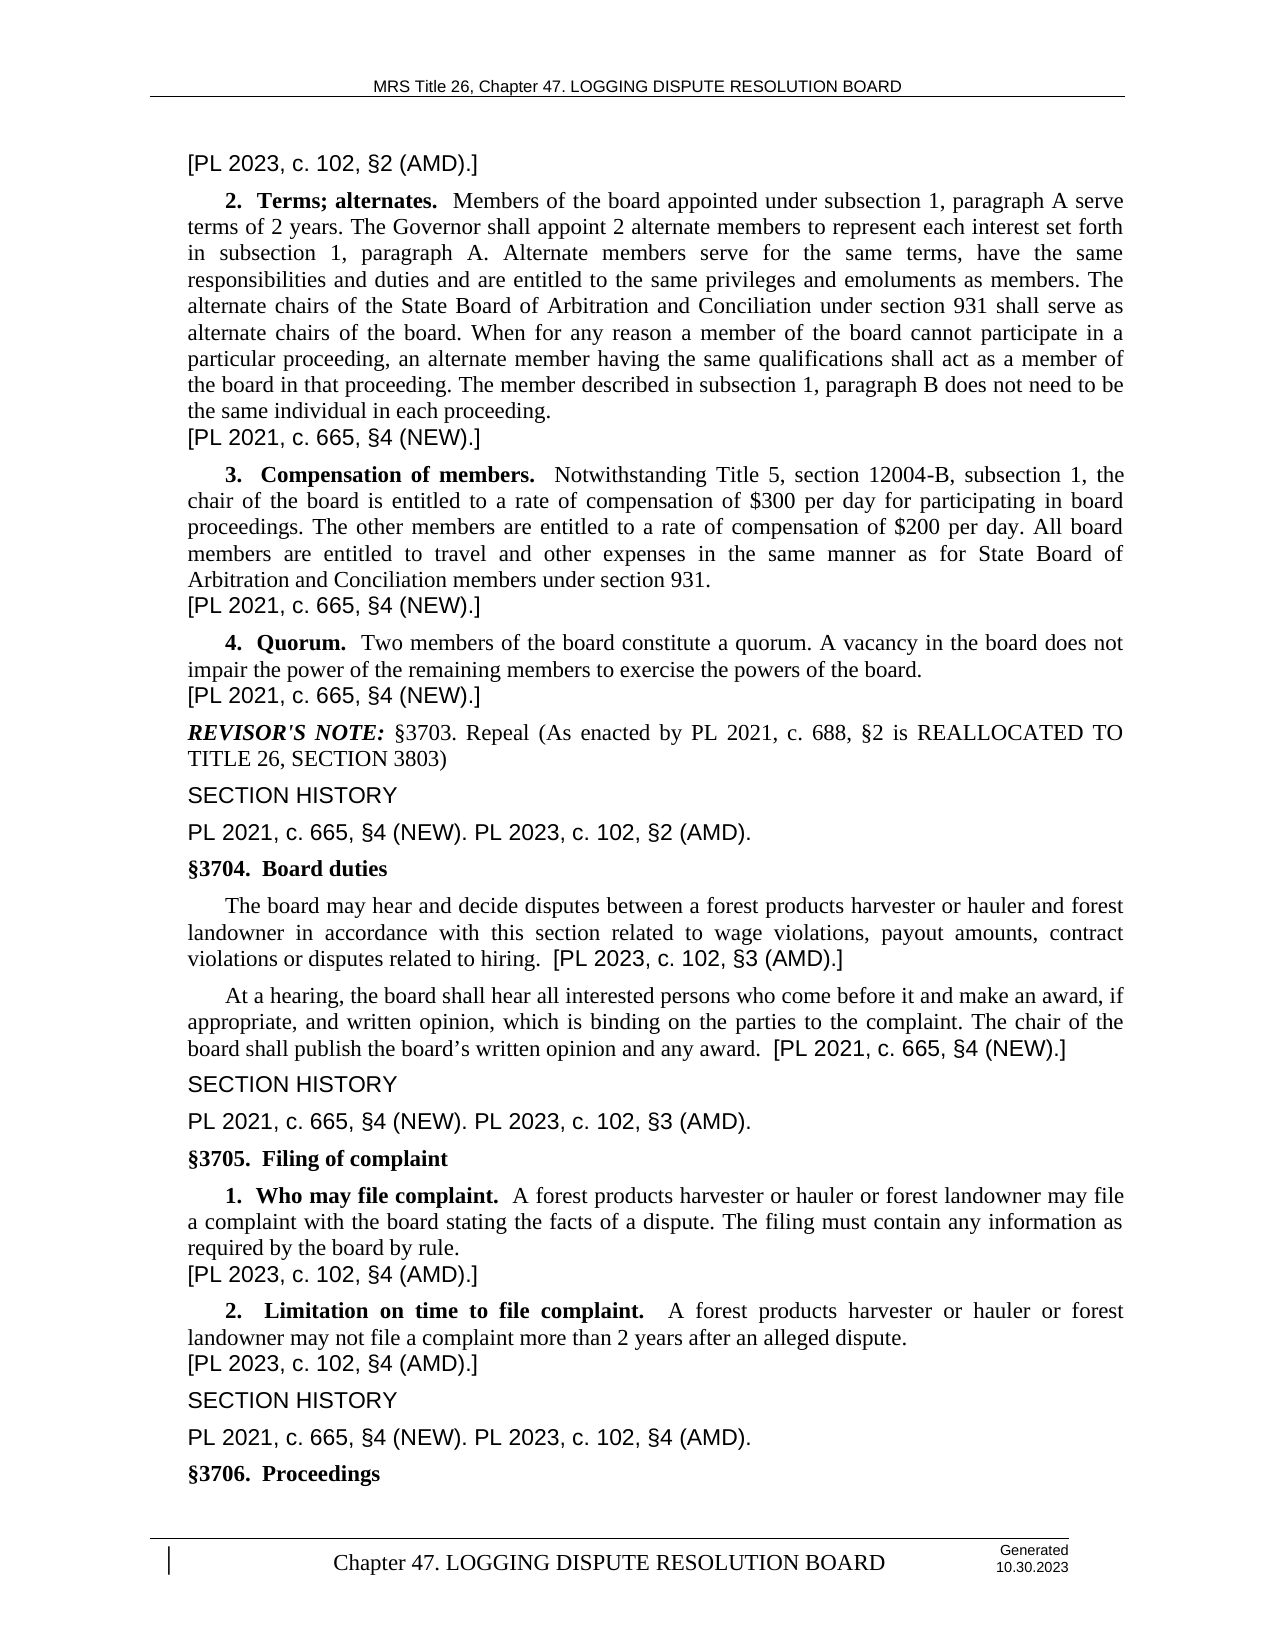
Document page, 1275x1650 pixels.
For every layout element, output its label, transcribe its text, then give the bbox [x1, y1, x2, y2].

text PL 2021, c. 665, §4 (NEW). PL 2023, c. 102, §4 (AMD). [187, 1424, 1125, 1450]
text At a hearing, the board shall hear all interested persons who come before it and make an award, if appropriate, and written opinion, which is binding on the parties to the complaint. The chair of the board shall publish the board’s written opinion and any award. [PL 2021, c. 665, §4 (NEW).] [187, 982, 1125, 1061]
text Revisor's Note: §3703. Repeal (As enacted by PL 2021, c. 688, §2 is REALLOCATED TO TITLE 26, SECTION 3803) [187, 719, 1125, 771]
text 4. Quorum. Two members of the board constitute a quorum. A vacancy in the board does not impair the power of the remaining members to exercise the powers of the board. [187, 629, 1125, 682]
text SECTION HISTORY [187, 782, 1125, 808]
text §3706. Proceedings [187, 1461, 1125, 1487]
text [PL 2021, c. 665, §4 (NEW).] [187, 424, 1125, 450]
text [PL 2023, c. 102, §2 (AMD).] [187, 150, 1125, 176]
text The board may hear and decide disputes between a forest products harvester or hauler and forest landowner in accordance with this section related to wage violations, payout amounts, contract violations or disputes related to hiring. [PL 2023, c. 102, §3 (AMD).] [187, 892, 1125, 971]
text §3704. Board duties [187, 855, 1125, 882]
text [PL 2023, c. 102, §4 (AMD).] [187, 1350, 1125, 1377]
text PL 2021, c. 665, §4 (NEW). PL 2023, c. 102, §2 (AMD). [187, 819, 1125, 845]
text 3. Compensation of members. Notwithstanding Title 5, section 12004‑B, subsection 1, the chair of the board is entitled to a rate of compensation of $300 per day for participating in board proceedings. The other members are entitled to a rate of compensation of $200 per day. All board members are entitled to travel and other expenses in the same manner as for State Board of Arbitration and Conciliation members under section 931. [187, 461, 1125, 592]
text 2. Limitation on time to file complaint. A forest products harvester or hauler or forest landowner may not file a complaint more than 2 years after an alleged dispute. [187, 1297, 1125, 1350]
text [PL 2021, c. 665, §4 (NEW).] [187, 682, 1125, 708]
text 2. Terms; alternates. Members of the board appointed under subsection 1, paragraph A serve terms of 2 years. The Governor shall appoint 2 alternate members to represent each interest set forth in subsection 1, paragraph A. Alternate members serve for the same terms, have the same responsibilities and duties and are entitled to the same privileges and emoluments as members. The alternate chairs of the State Board of Arbitration and Conciliation under section 931 shall serve as alternate chairs of the board. When for any reason a member of the board cannot participate in a particular proceeding, an alternate member having the same qualifications shall act as a member of the board in that proceeding. The member described in subsection 1, paragraph B does not need to be the same individual in each proceeding. [187, 187, 1125, 424]
text [PL 2023, c. 102, §4 (AMD).] [187, 1261, 1125, 1287]
text §3705. Filing of complaint [187, 1145, 1125, 1171]
text SECTION HISTORY [187, 1387, 1125, 1413]
text 1. Who may file complaint. A forest products harvester or hauler or forest landowner may file a complaint with the board stating the facts of a dispute. The filing must contain any information as required by the board by rule. [187, 1182, 1125, 1261]
text SECTION HISTORY [187, 1071, 1125, 1098]
text [PL 2021, c. 665, §4 (NEW).] [187, 592, 1125, 619]
text PL 2021, c. 665, §4 (NEW). PL 2023, c. 102, §3 (AMD). [187, 1108, 1125, 1134]
